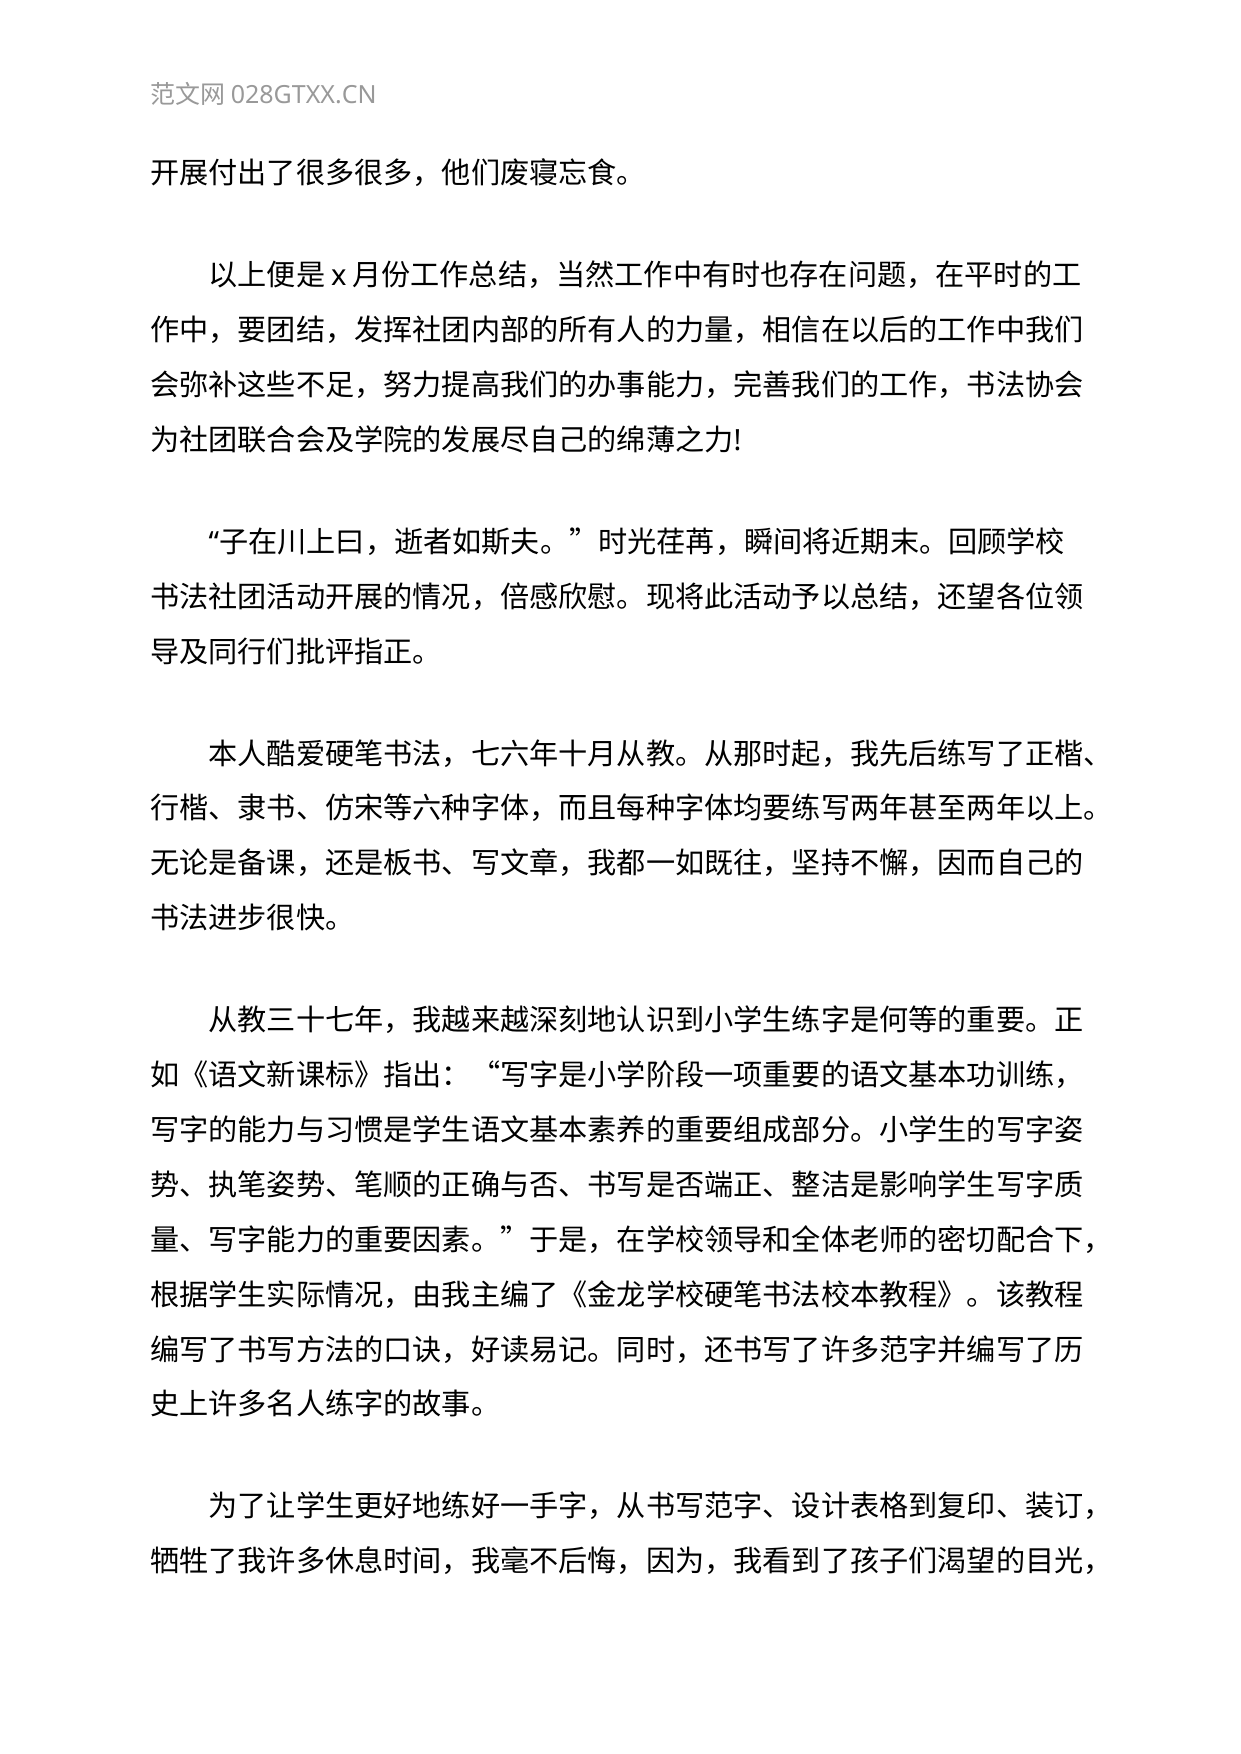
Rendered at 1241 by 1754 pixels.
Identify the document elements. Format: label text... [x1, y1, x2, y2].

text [150, 1483, 1090, 1580]
text 从教三十七年，我越来越深刻地认识到小学生练字是何等的重要。正如《语文新课标》指出：“写字是小学阶段一项重要的语文基本功训练，写字的能力与习惯是学生语文基本素养的重要组成部分。小学生的写字姿势、执笔姿势、笔顺的正确与否、书写是否端正、整洁是影响学生写字质量、写字能力的重要因素。”于是，在学校领导和全体老师的密切配合下，根据学生实际情况，由我主编了《金龙学校硬笔书法校本教程》。该教程编写了书写方法的口诀，好读易记。同时，还书写了许多范字并编写了历史上许多名人练字的故事。 [150, 997, 1090, 1423]
text 以上便是x月份工作总结，当然工作中有时也存在问题，在平时的工作中，要团结，发挥社团内部的所有人的力量，相信在以后的工作中我们会弥补这些不足，努力提高我们的办事能力，完善我们的工作，书法协会为社团联合会及学院的发展尽自己的绵薄之力! [150, 252, 1090, 459]
text “子在川上曰，逝者如斯夫。”时光荏苒，瞬间将近期末。回顾学校书法社团活动开展的情况，倍感欣慰。现将此活动予以总结，还望各位领导及同行们批评指正。 [150, 518, 1090, 671]
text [150, 150, 1090, 192]
text 本人酷爱硬笔书法，七六年十月从教。从那时起，我先后练写了正楷、行楷、隶书、仿宋等六种字体，而且每种字体均要练写两年甚至两年以上。无论是备课，还是板书、写文章，我都一如既往，坚持不懈，因而自己的书法进步很快。 [150, 730, 1090, 937]
